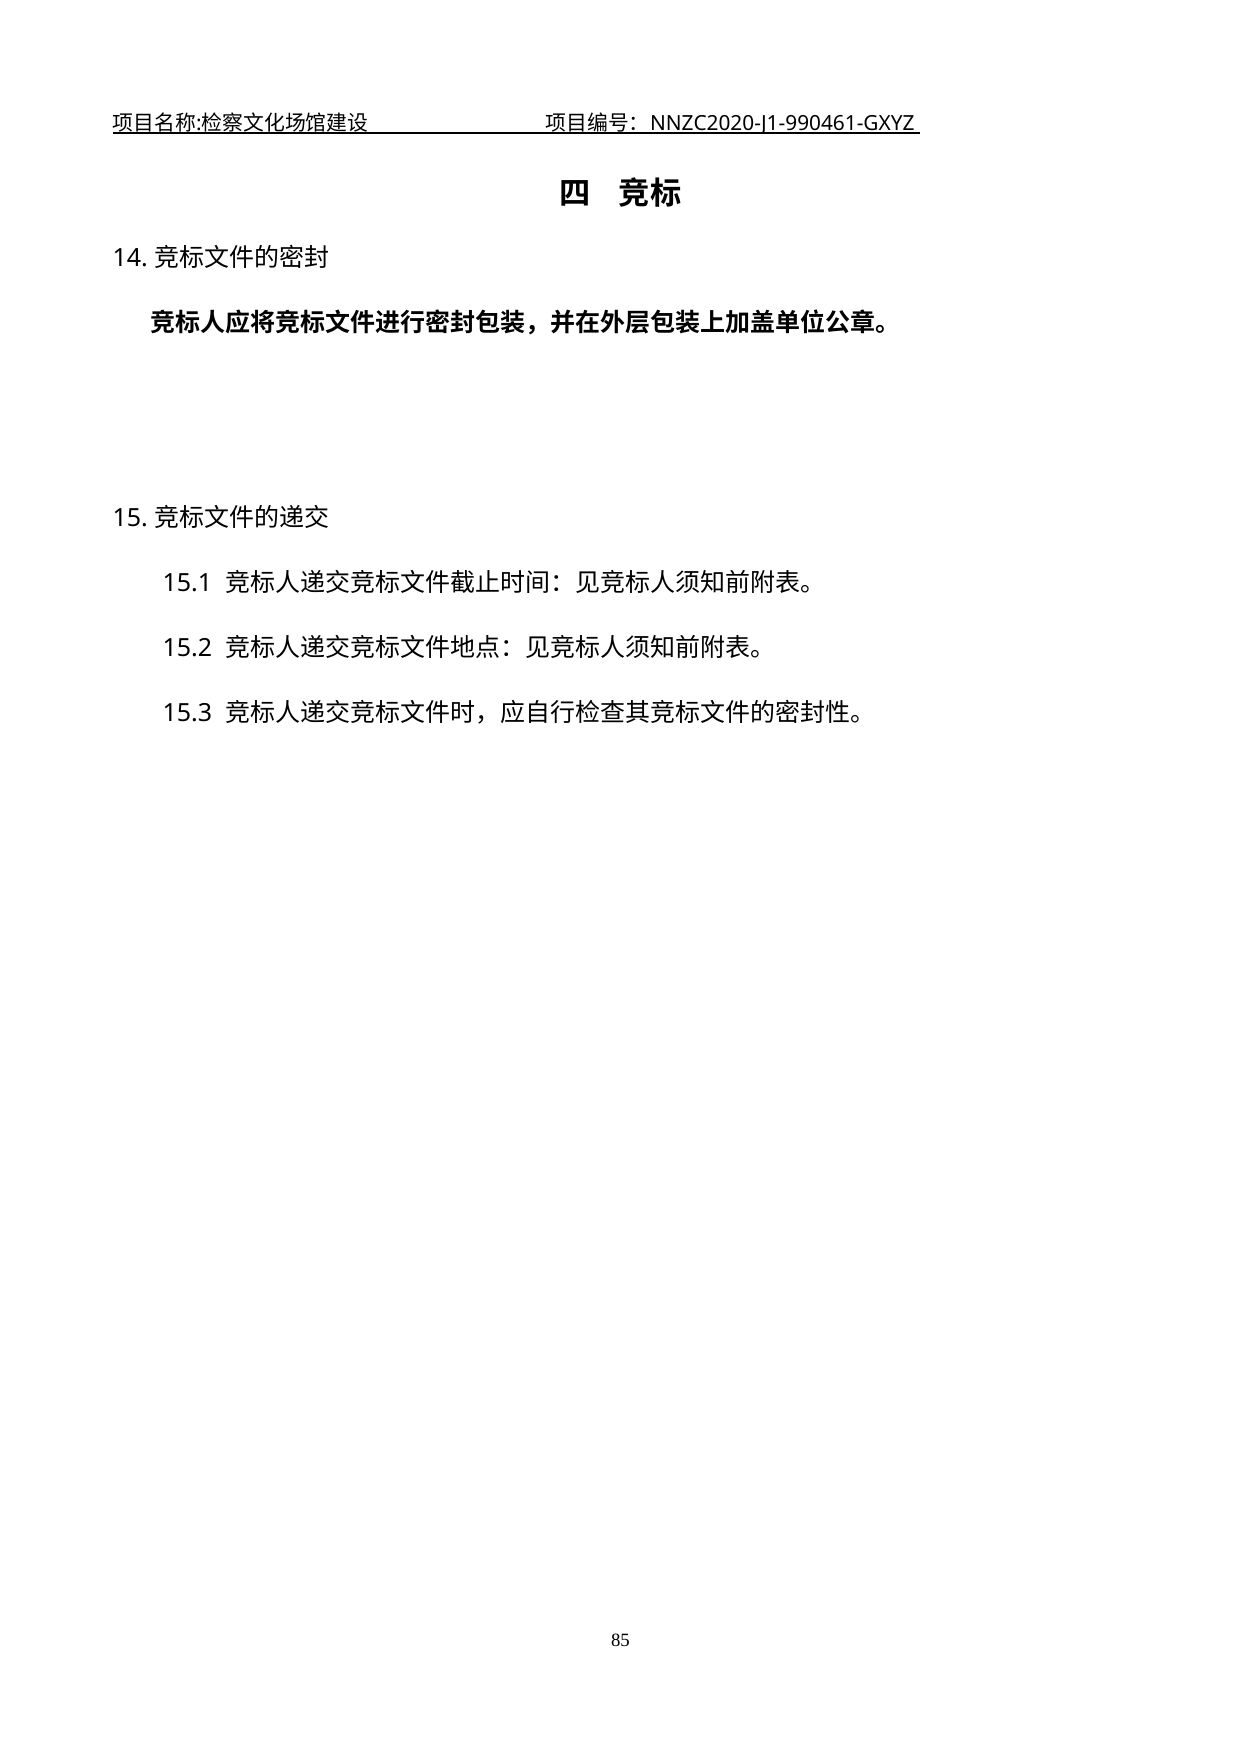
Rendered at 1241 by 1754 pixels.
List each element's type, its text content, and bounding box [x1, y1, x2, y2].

text 四 竞标 [112, 158, 1128, 223]
text 15.1 竞标人递交竞标文件截止时间：见竞标人须知前附表。 [112, 548, 1128, 613]
text 15. 竞标文件的递交 [112, 483, 1128, 548]
text 14. 竞标文件的密封 [112, 223, 1128, 288]
text 15.2 竞标人递交竞标文件地点：见竞标人须知前附表。 [112, 613, 1128, 678]
text 15.3 竞标人递交竞标文件时，应自行检查其竞标文件的密封性。 [112, 678, 1128, 743]
text 竞标人应将竞标文件进行密封包装，并在外层包装上加盖单位公章。 [112, 288, 1128, 353]
